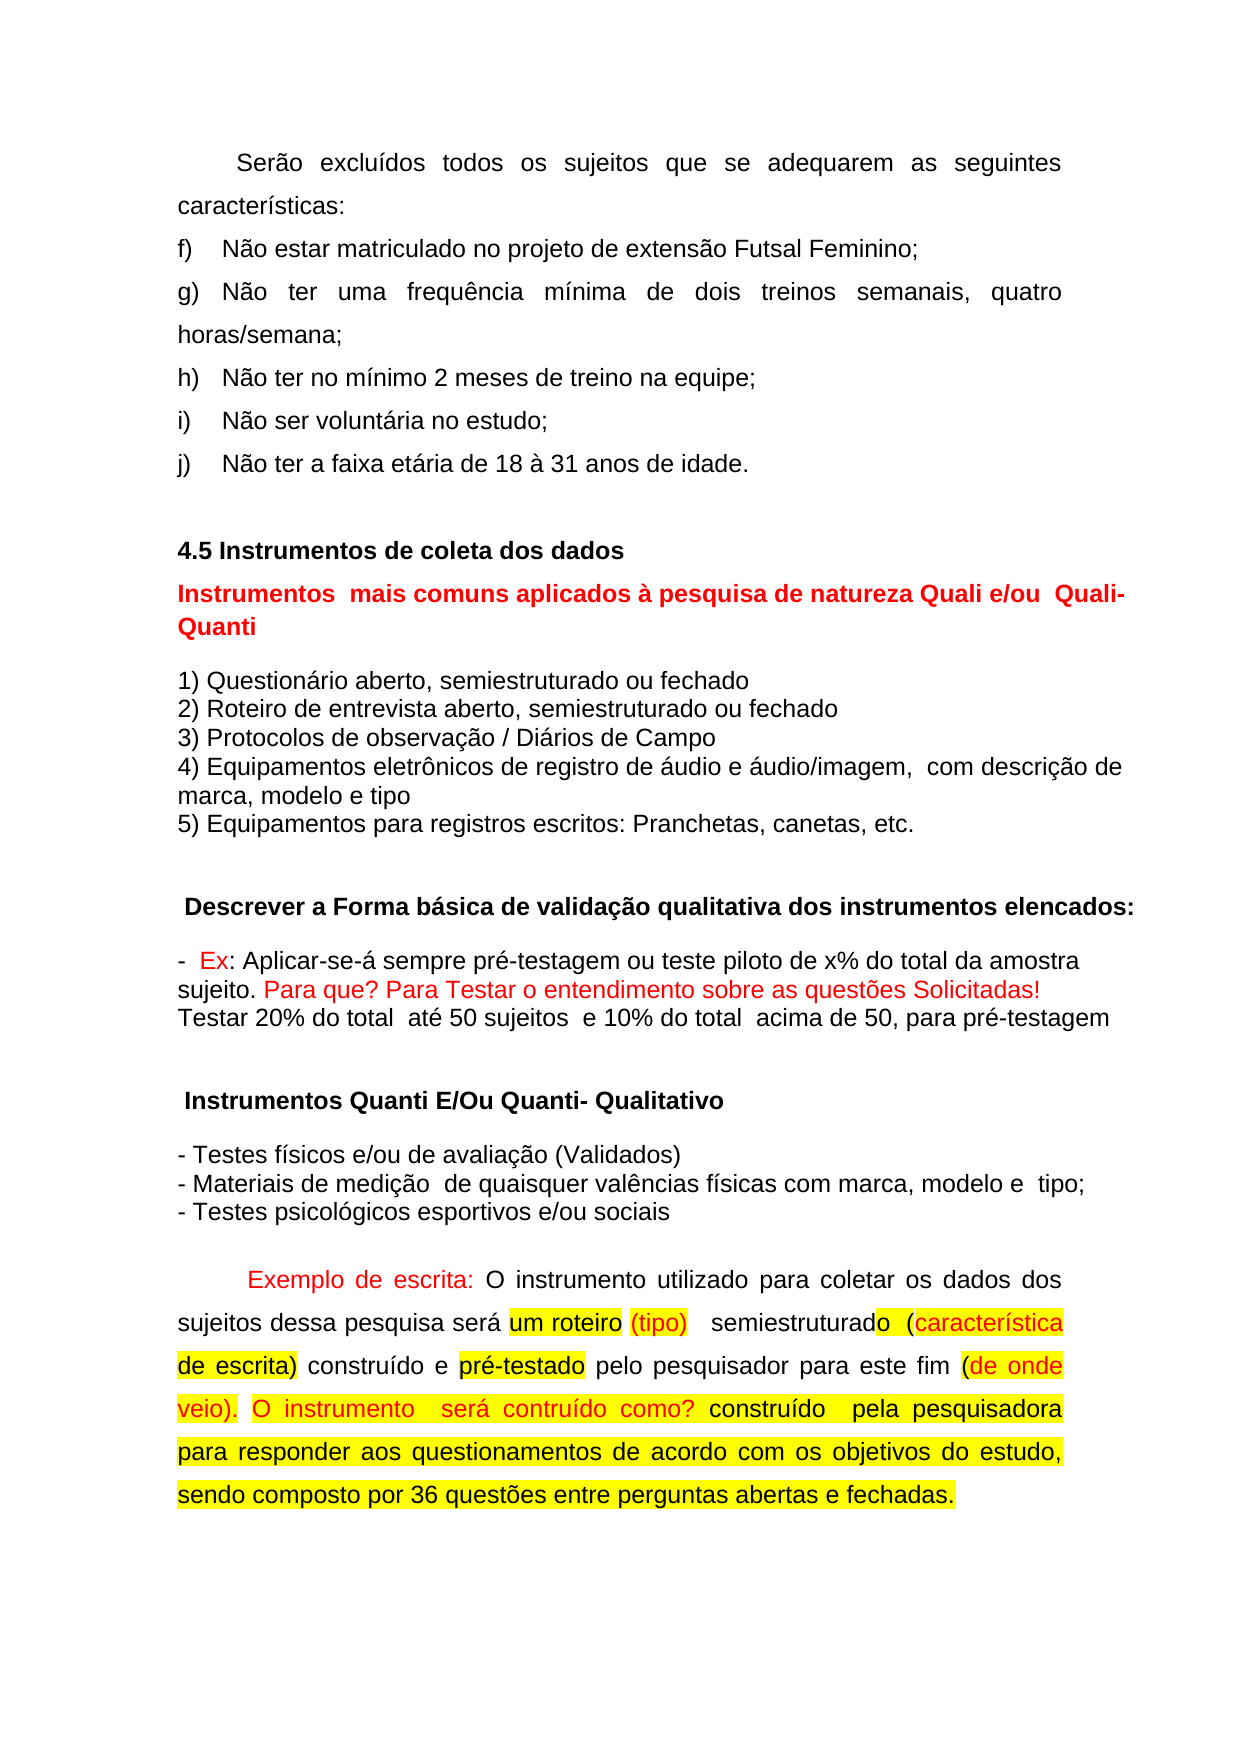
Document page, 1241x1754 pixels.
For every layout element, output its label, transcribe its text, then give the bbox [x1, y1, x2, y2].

title - Testes psicológicos esportivos e/ou sociais [177, 1197, 1063, 1226]
text 1) Questionário aberto, semiestruturado ou fechado [177, 666, 1152, 694]
text - Ex: Aplicar-se-á sempre pré-testagem ou teste piloto de x% do total da amostra sujeito. Para que? Para Testar o entendimento sobre as questões Solicitadas! [177, 946, 1152, 1003]
title Exemplo de escrita: O instrumento utilizado para coletar os dados dos sujeitos dessa pesquisa será um roteiro (tipo) semiestruturado (característica de escrita) construído e pré-testado pelo pesquisador para este fim (de onde veio). O instrumento será contruído como? construído pela pesquisadora para responder aos questionamentos de acordo com os objetivos do estudo, sendo composto por 36 questões entre perguntas abertas e fechadas. [177, 1264, 1063, 1437]
list Não ter no mínimo 2 meses de treino na equipe; [177, 363, 1063, 392]
text Testar 20% do total até 50 sujeitos e 10% do total acima de 50, para pré-testagem [177, 1003, 1152, 1032]
text 2) Roteiro de entrevista aberto, semiestruturado ou fechado [177, 694, 1152, 723]
text Instrumentos Quanti E/Ou Quanti- Qualitativo [177, 1086, 1152, 1115]
list Não ter a faixa etária de 18 à 31 anos de idade. [177, 449, 1063, 478]
text 3) Protocolos de observação / Diários de Campo [177, 723, 1152, 752]
title Exemplo de escrita: O instrumento utilizado para coletar os dados dos sujeitos dessa pesquisa será um roteiro (tipo) semiestruturado (característica de escrita) construído e pré-testado pelo pesquisador para este fim (de onde veio). O instrumento será contruído como? construído pela pesquisadora para responder aos questionamentos de acordo com os objetivos do estudo, sendo composto por 36 questões entre perguntas abertas e fechadas. [177, 1466, 1063, 1509]
list Não estar matriculado no projeto de extensão Futsal Feminino; [177, 234, 1063, 263]
text Instrumentos mais comuns aplicados à pesquisa de natureza Quali e/ou Quali-Quanti [177, 579, 1152, 641]
text - Testes físicos e/ou de avaliação (Validados) [177, 1140, 1152, 1169]
text Descrever a Forma básica de validação qualitativa dos instrumentos elencados: [177, 892, 1152, 921]
text 5) Equipamentos para registros escritos: Pranchetas, canetas, etc. [177, 809, 1152, 838]
title 4.5 Instrumentos de coleta dos dados [177, 536, 1063, 564]
list Não ter uma frequência mínima de dois treinos semanais, quatro horas/semana; [177, 277, 1063, 349]
text 4) Equipamentos eletrônicos de registro de áudio e áudio/imagem, com descrição de marca, modelo e tipo [177, 752, 1152, 809]
text - Materiais de medição de quaisquer valências físicas com marca, modelo e tipo; [177, 1169, 1152, 1197]
text Serão excluídos todos os sujeitos que se adequarem as seguintes características: [177, 148, 1063, 219]
list Não ser voluntária no estudo; [177, 406, 1063, 435]
